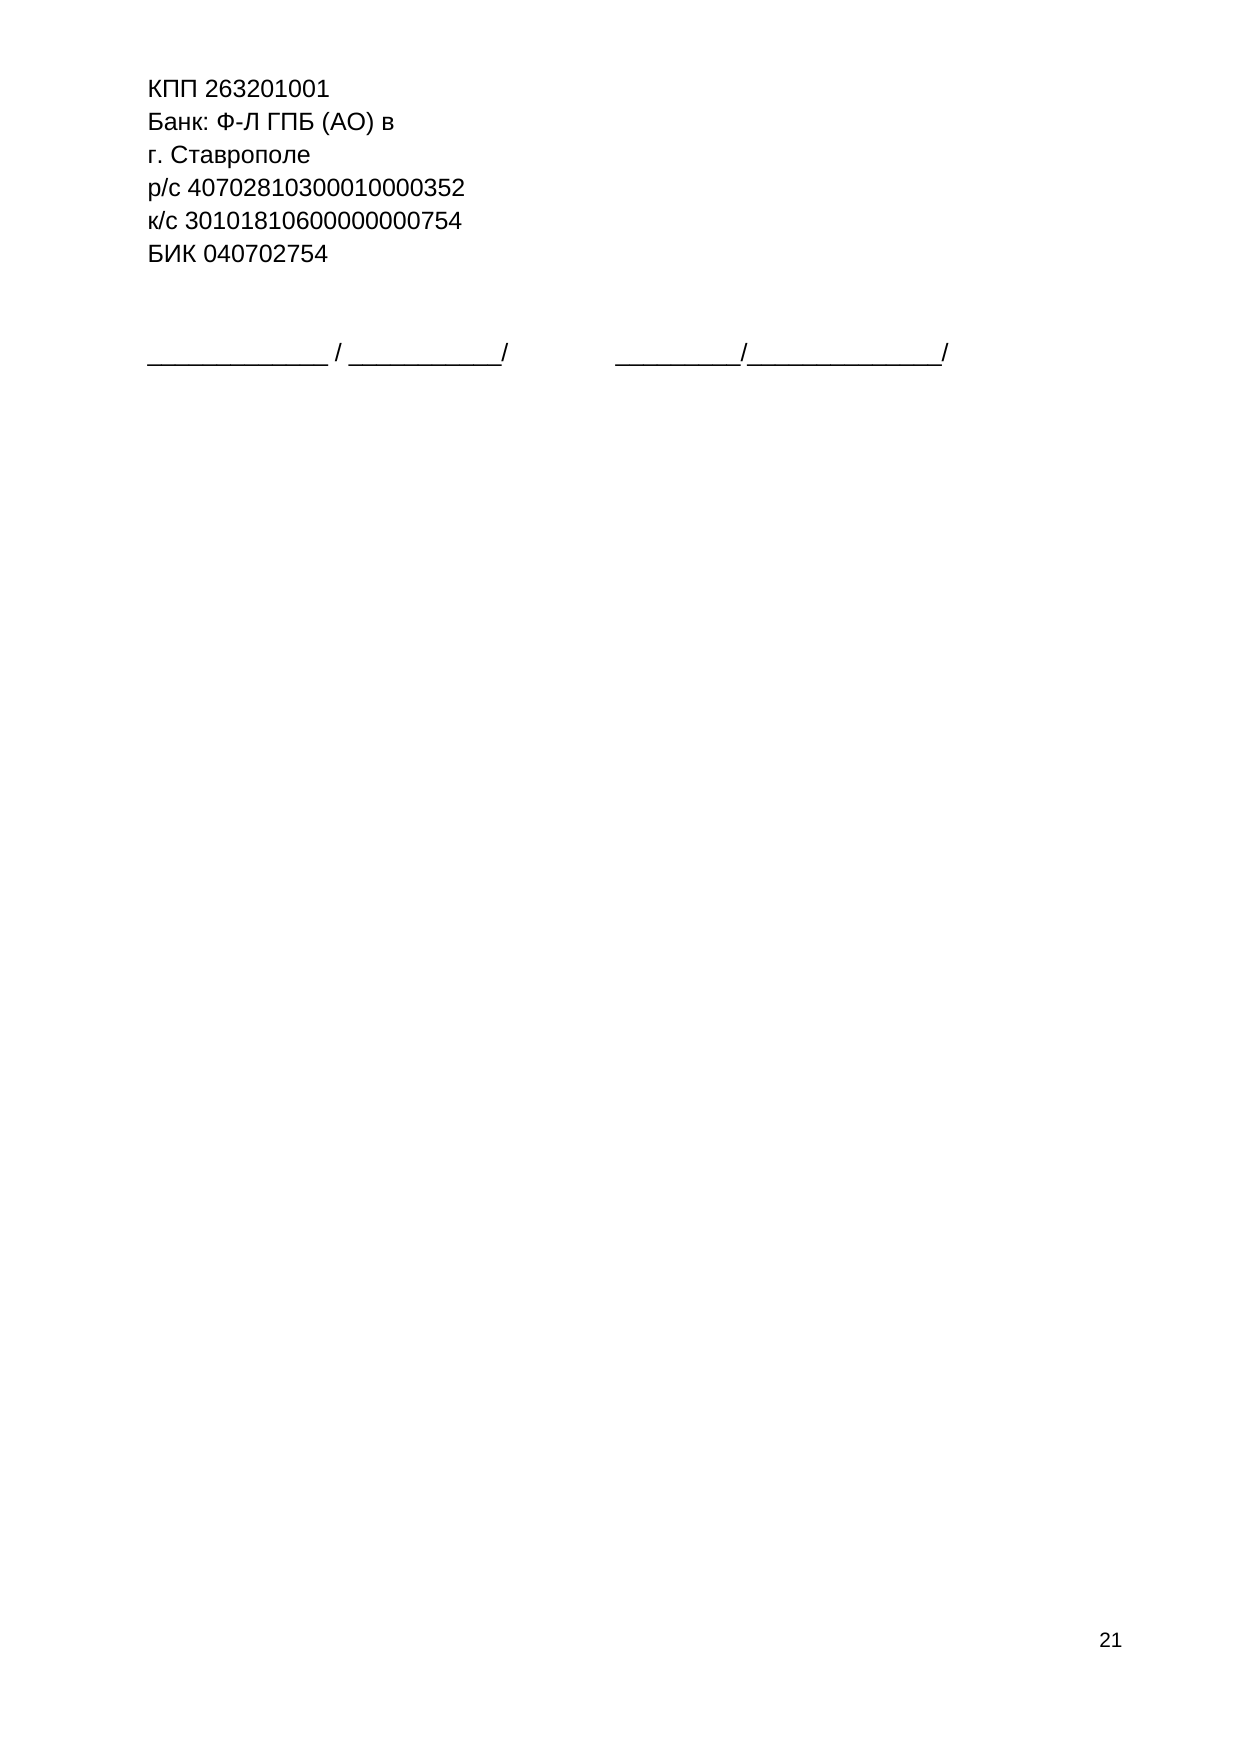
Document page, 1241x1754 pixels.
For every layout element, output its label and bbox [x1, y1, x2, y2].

table_header [604, 74, 1111, 371]
table_header [136, 74, 604, 371]
